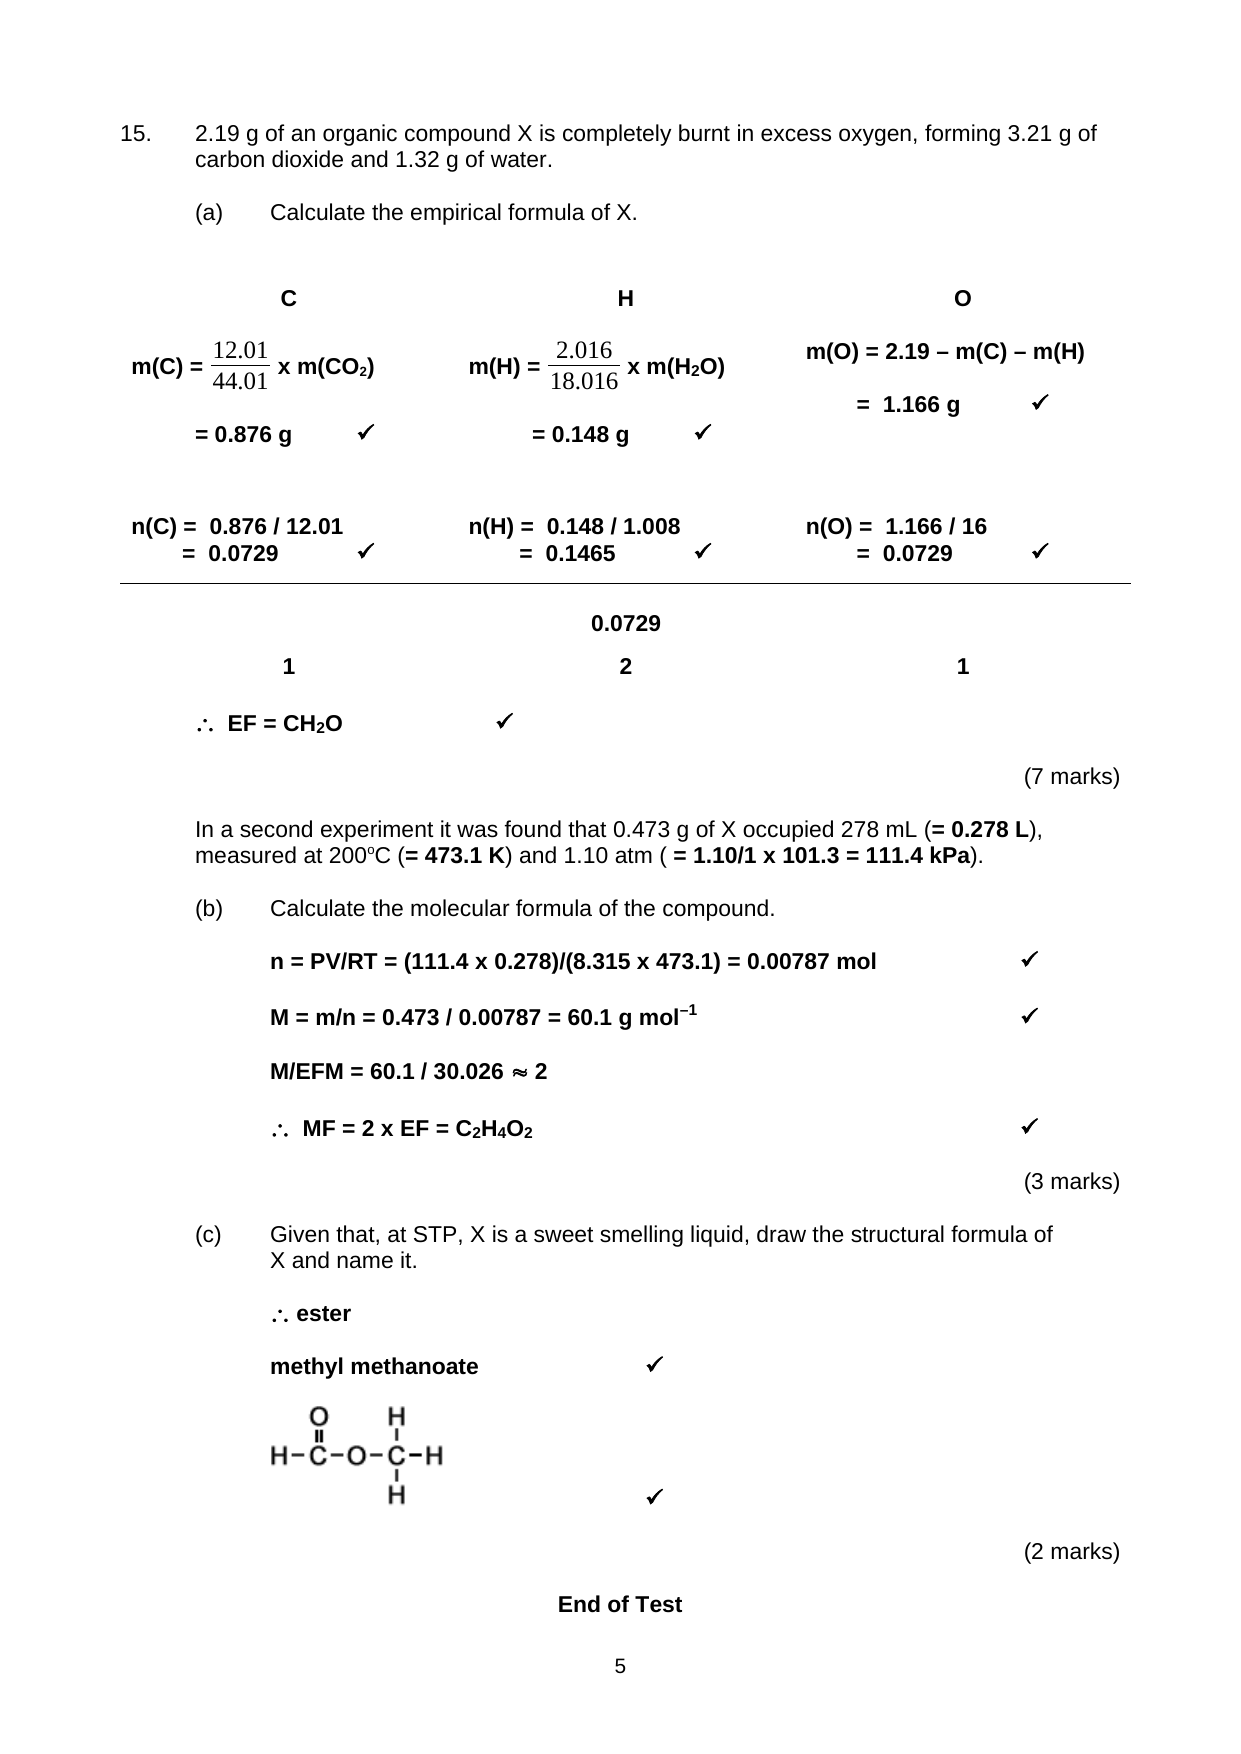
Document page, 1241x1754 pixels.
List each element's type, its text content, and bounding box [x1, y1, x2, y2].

table_header O [794, 285, 1131, 312]
text M/EFM = 60.1 / 30.026 2 [120, 1058, 1120, 1084]
table_cell n(O) = 1.166 / 16 = 0.0729 [794, 513, 1131, 582]
text (c) Given that, at STP, X is a sweet smelling liquid, draw the structural formula of [120, 1221, 1120, 1247]
text (b) Calculate the molecular formula of the compound. [120, 895, 1120, 921]
text EF = CH2O [120, 706, 1120, 737]
table_cell m(C) = x m(CO2) = 0.876 g [120, 312, 457, 513]
table_cell 1 [120, 653, 457, 679]
text In a second experiment it was found that 0.473 g of X occupied 278 mL (= 0.278 L), [120, 816, 1120, 842]
table_cell n(C) = 0.876 / 12.01 = 0.0729 [120, 513, 457, 582]
table_cell 2 [457, 653, 794, 679]
text ester [120, 1300, 1120, 1326]
text X and name it. [120, 1247, 1120, 1274]
text (a) Calculate the empirical formula of X. [120, 199, 1120, 225]
table_header C [120, 285, 457, 312]
text MF = 2 x EF = C2H4O2 [120, 1111, 1120, 1142]
text (3 marks) [120, 1168, 1120, 1195]
picture [270, 1405, 444, 1507]
text 15. 2.19 g of an organic compound X is completely burnt in excess oxygen, forming 3.21 g of [120, 120, 1120, 146]
text n = PV/RT = (111.4 x 0.278)/(8.315 x 473.1) = 0.00787 mol [120, 948, 1120, 974]
text (2 marks) [120, 1538, 1120, 1564]
table_cell 1 [794, 653, 1131, 679]
table_cell n(H) = 0.148 / 1.008 = 0.1465 [457, 513, 794, 582]
text M = m/n = 0.473 / 0.00787 = 60.1 g mol–1 [120, 1000, 1120, 1032]
table_cell m(H) = x m(H2O) = 0.148 g [457, 312, 794, 513]
text (7 marks) [120, 763, 1120, 789]
text End of Test [120, 1591, 1120, 1617]
table_cell m(O) = 2.19 – m(C) – m(H) = 1.166 g [794, 312, 1131, 513]
table_header H [457, 285, 794, 312]
table_cell 0.0729 [120, 584, 1131, 653]
text methyl methanoate [120, 1353, 1120, 1379]
text measured at 200oC (= 473.1 K) and 1.10 atm ( = 1.10/1 x 101.3 = 111.4 kPa). [120, 842, 1120, 869]
text carbon dioxide and 1.32 g of water. [120, 146, 1120, 173]
